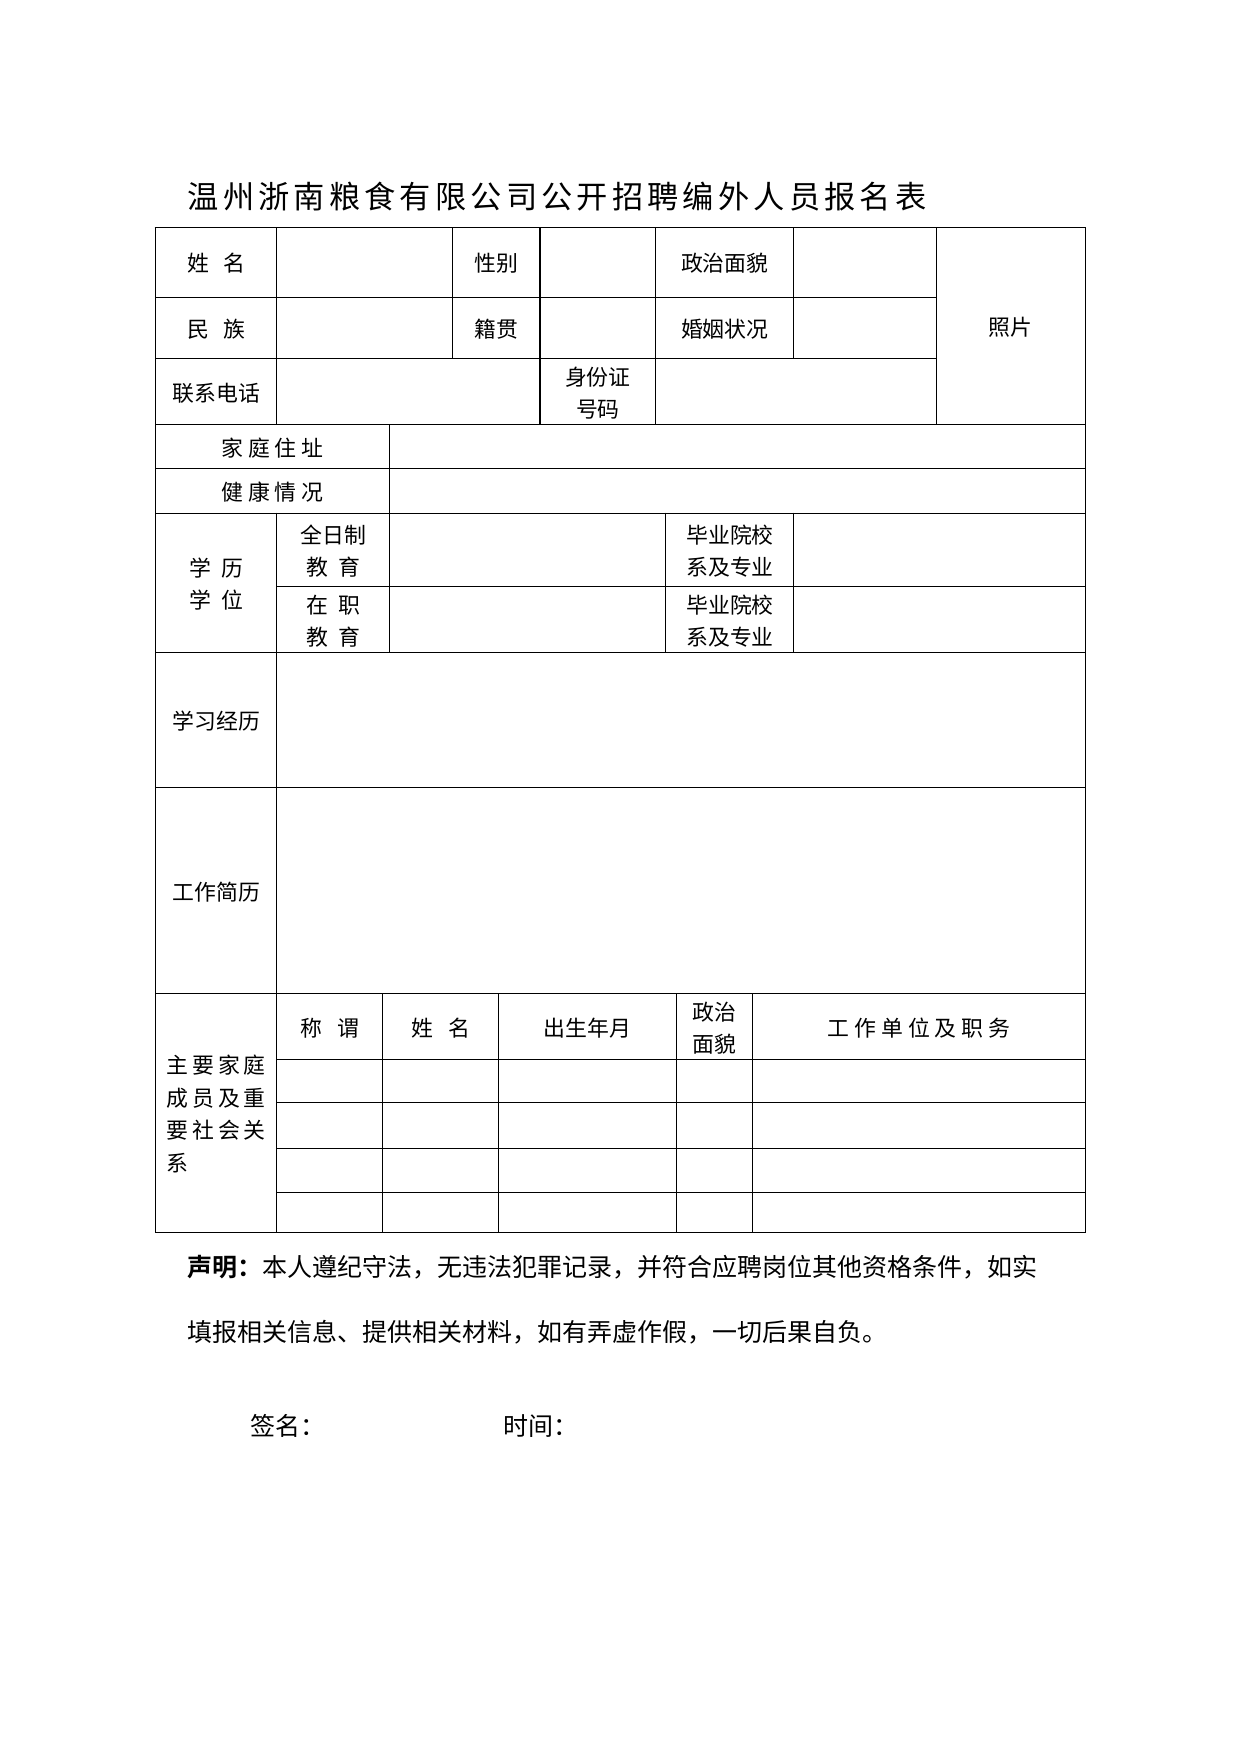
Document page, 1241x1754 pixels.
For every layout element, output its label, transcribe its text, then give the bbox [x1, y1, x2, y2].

table_cell 姓 名 [383, 994, 498, 1059]
table_cell 籍贯 [453, 298, 539, 358]
table_cell [277, 1149, 382, 1192]
table_cell [794, 298, 936, 358]
table_cell [753, 1149, 1085, 1192]
table_cell 全日制 教 育 [277, 514, 389, 586]
table_cell [383, 1103, 498, 1148]
table_cell [383, 1193, 498, 1232]
table_cell [277, 1103, 382, 1148]
table_cell [390, 425, 1085, 468]
table_cell [677, 1149, 752, 1192]
table_header 姓 名 [156, 228, 276, 297]
table_cell 毕业院校 系及专业 [666, 514, 793, 586]
table_cell [499, 1060, 676, 1102]
table_cell [499, 1149, 676, 1192]
table_header [794, 228, 936, 297]
table_cell 政治面貌 [677, 994, 752, 1059]
table_cell [277, 1060, 382, 1102]
table_cell [499, 1193, 676, 1232]
table_cell [277, 298, 452, 358]
table_header [541, 228, 655, 297]
table_cell 身份证 号码 [541, 359, 655, 424]
table_cell 学习经历 [156, 653, 276, 787]
table_cell [383, 1149, 498, 1192]
table_cell 在 职 教 育 [277, 587, 389, 652]
table_cell [390, 587, 665, 652]
text 温州浙南粮食有限公司公开招聘编外人员报名表 [187, 162, 1053, 227]
table_cell 学 历 学 位 [156, 514, 276, 652]
table_cell 婚姻状况 [656, 298, 793, 358]
table_cell [753, 1103, 1085, 1148]
table_cell [277, 788, 1085, 993]
table_cell 家 庭 住 址 [156, 425, 389, 468]
table_cell [656, 359, 936, 424]
table_cell 民 族 [156, 298, 276, 358]
table_cell 称 谓 [277, 994, 382, 1059]
table_cell [390, 514, 665, 586]
table_cell [277, 359, 539, 424]
table_cell [277, 653, 1085, 787]
table_header [277, 228, 452, 297]
table_cell [277, 1193, 382, 1232]
table_cell 毕业院校 系及专业 [666, 587, 793, 652]
table_cell 主要家庭成员及重要社会关系 [156, 994, 276, 1232]
table_cell [753, 1193, 1085, 1232]
table_cell 联系电话 [156, 359, 276, 424]
table_cell 健 康 情 况 [156, 469, 389, 513]
table_cell [794, 514, 1085, 586]
table_cell [677, 1060, 752, 1102]
table_header 照片 [937, 228, 1085, 424]
text 签名： 时间： [187, 1392, 1053, 1457]
table_cell [383, 1060, 498, 1102]
table_cell [794, 587, 1085, 652]
table_header 性别 [453, 228, 539, 297]
table_cell [541, 298, 655, 358]
table_header 政治面貌 [656, 228, 793, 297]
table_cell [753, 1060, 1085, 1102]
table_cell [677, 1193, 752, 1232]
table_cell 出生年月 [499, 994, 676, 1059]
text 声明：本人遵纪守法，无违法犯罪记录，并符合应聘岗位其他资格条件，如实填报相关信息、提供相关材料，如有弄虚作假，一切后果自负。 [187, 1233, 1053, 1363]
table_cell 工作简历 [156, 788, 276, 993]
table_cell [499, 1103, 676, 1148]
table_cell [390, 469, 1085, 513]
table_cell 工 作 单 位 及 职 务 [753, 994, 1085, 1059]
table_cell [677, 1103, 752, 1148]
